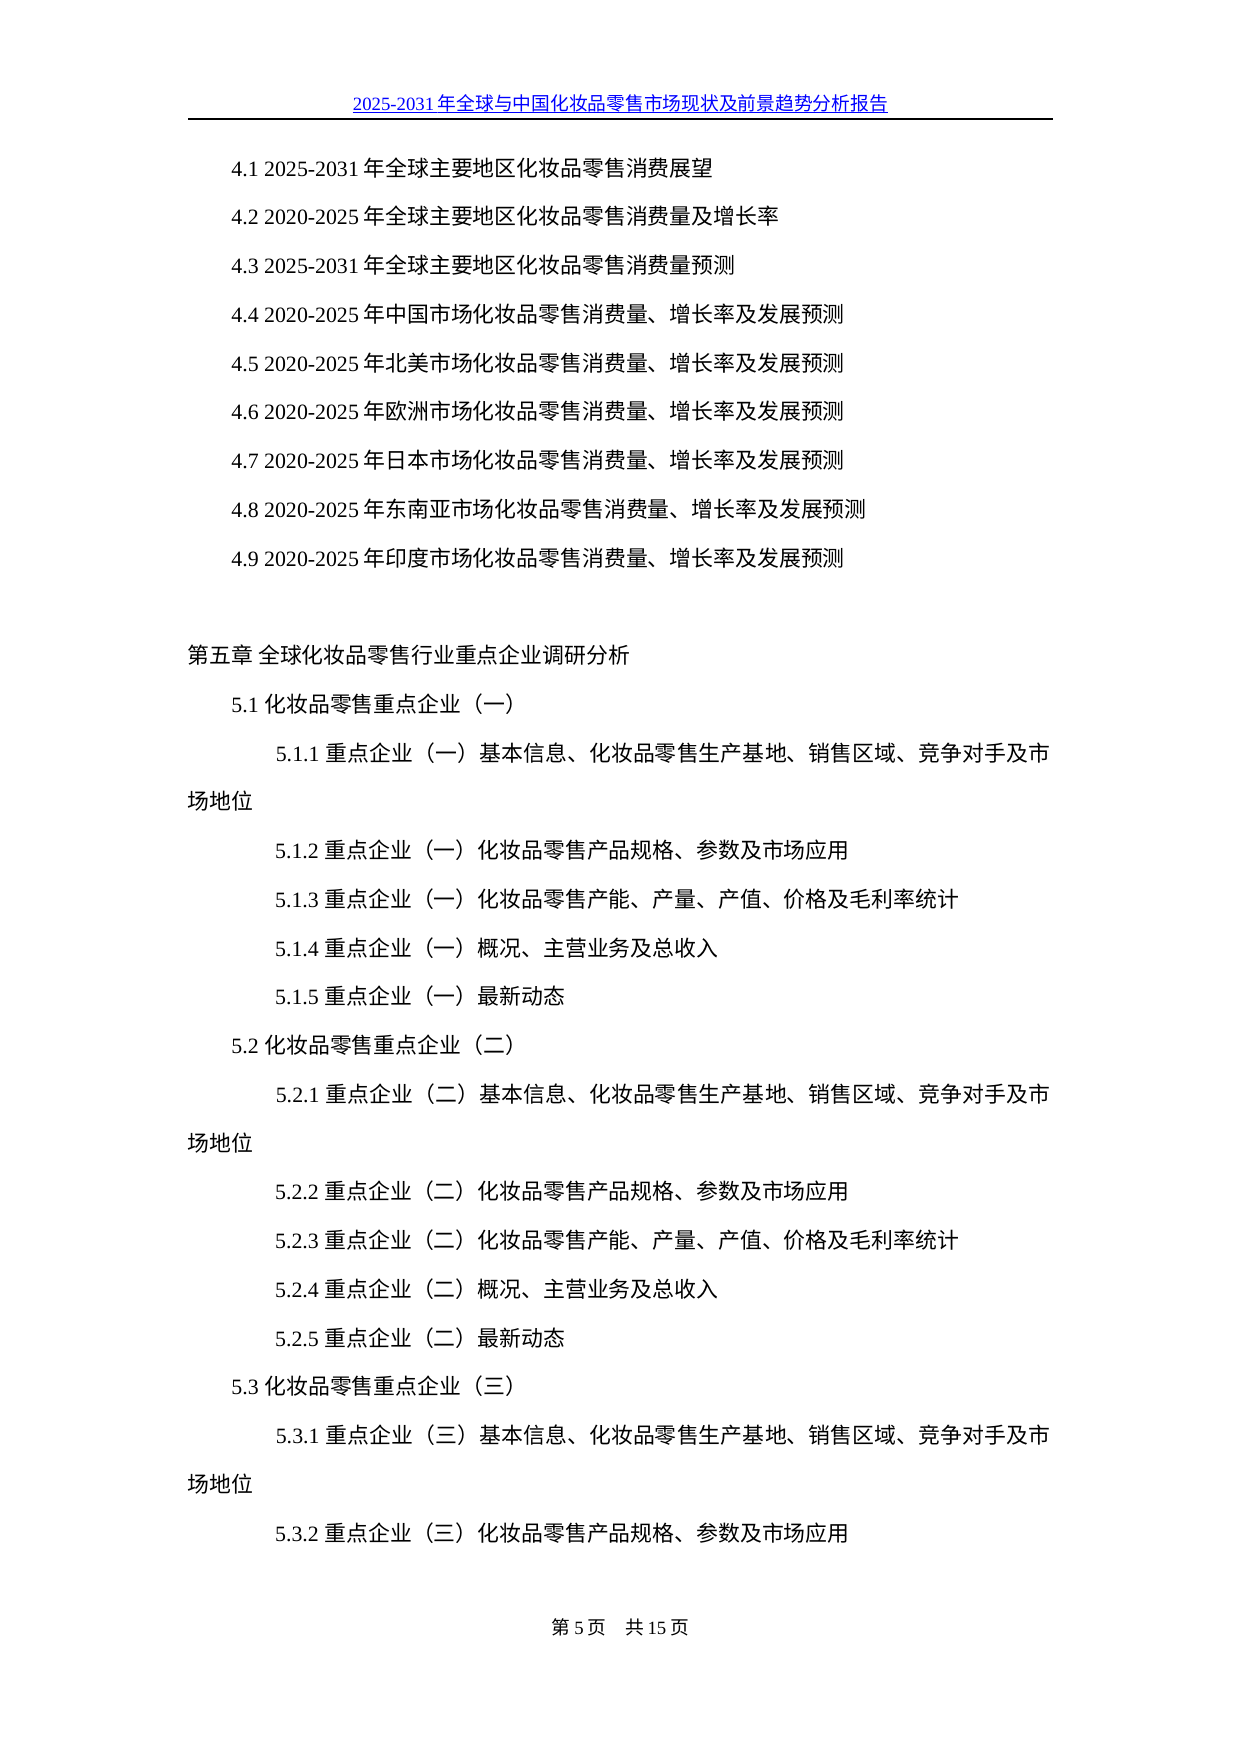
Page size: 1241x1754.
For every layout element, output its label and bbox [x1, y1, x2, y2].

text [187, 150, 1053, 1548]
